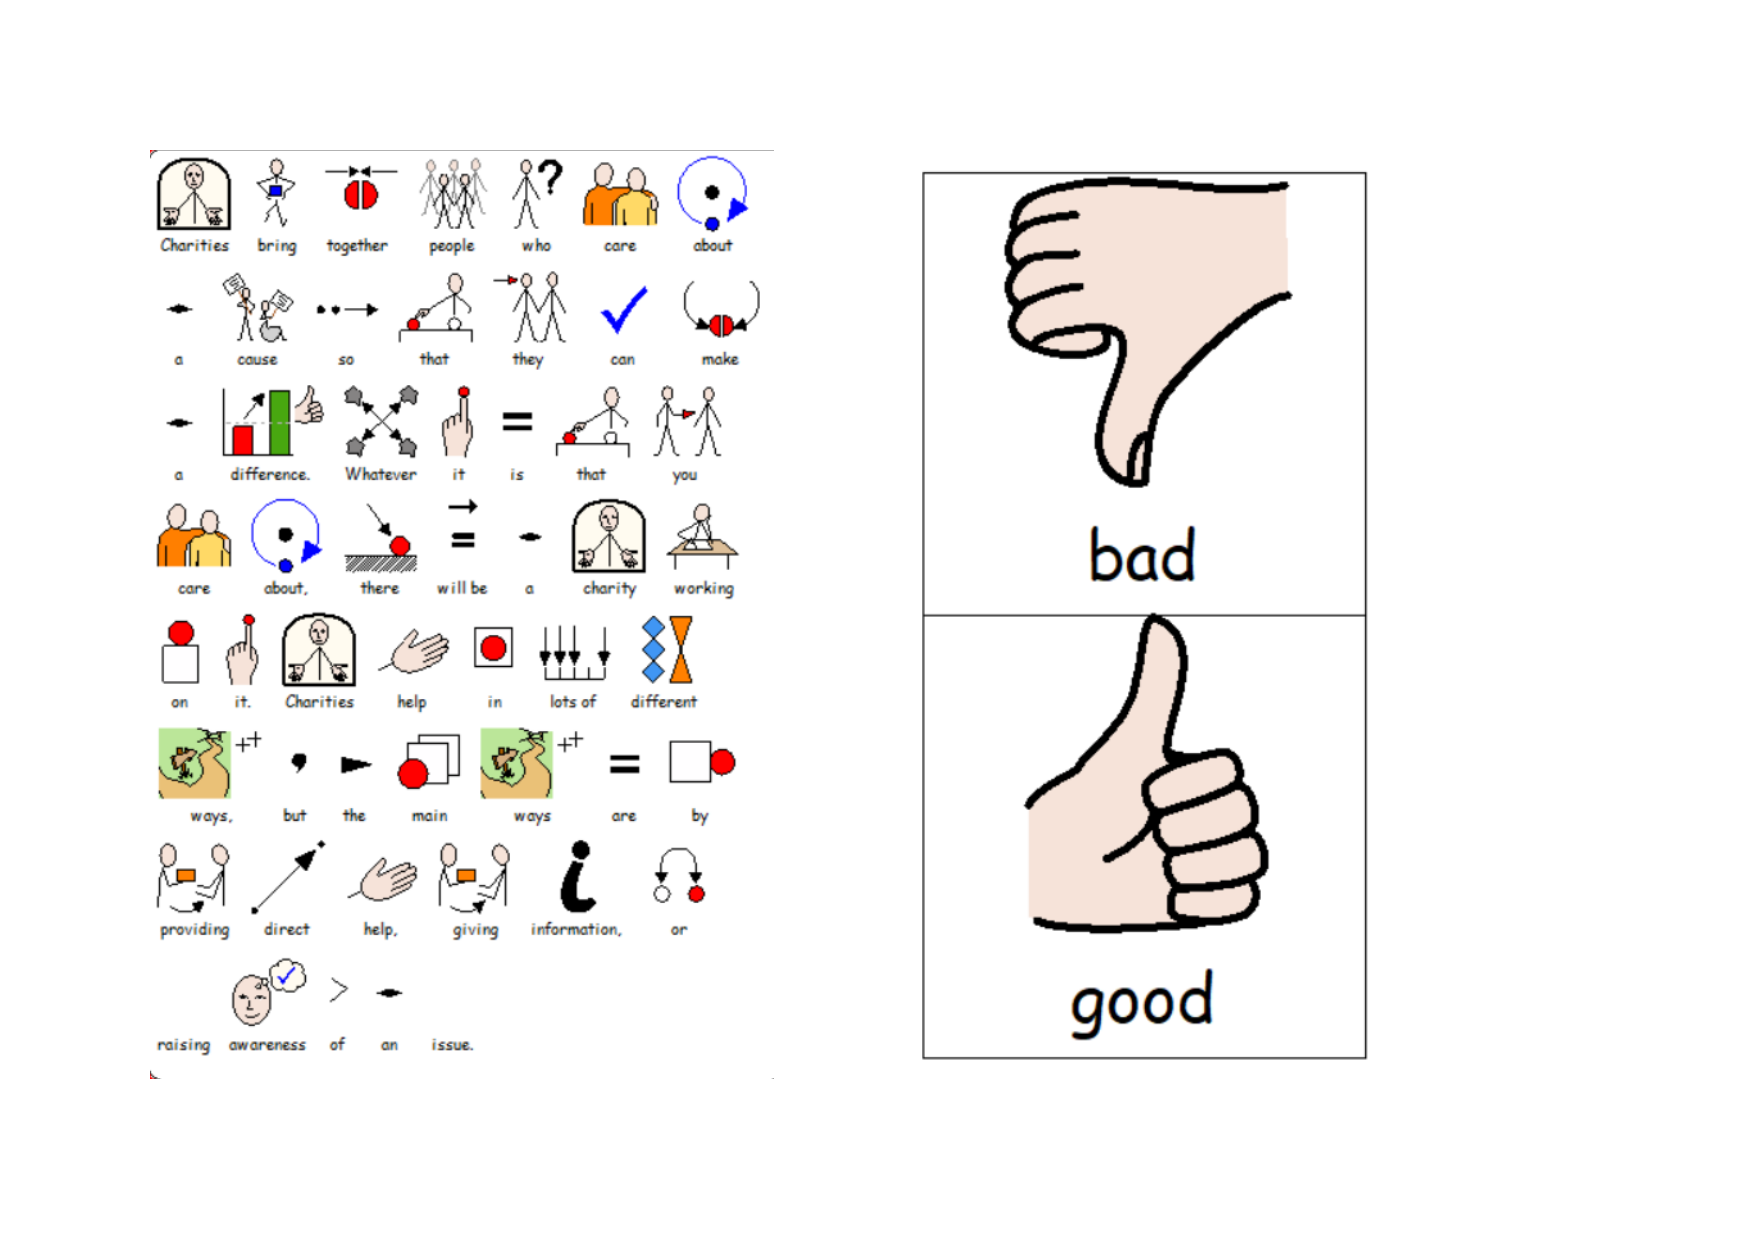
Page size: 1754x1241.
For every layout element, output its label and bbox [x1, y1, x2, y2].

picture [150, 150, 774, 1079]
picture [887, 150, 1398, 1079]
